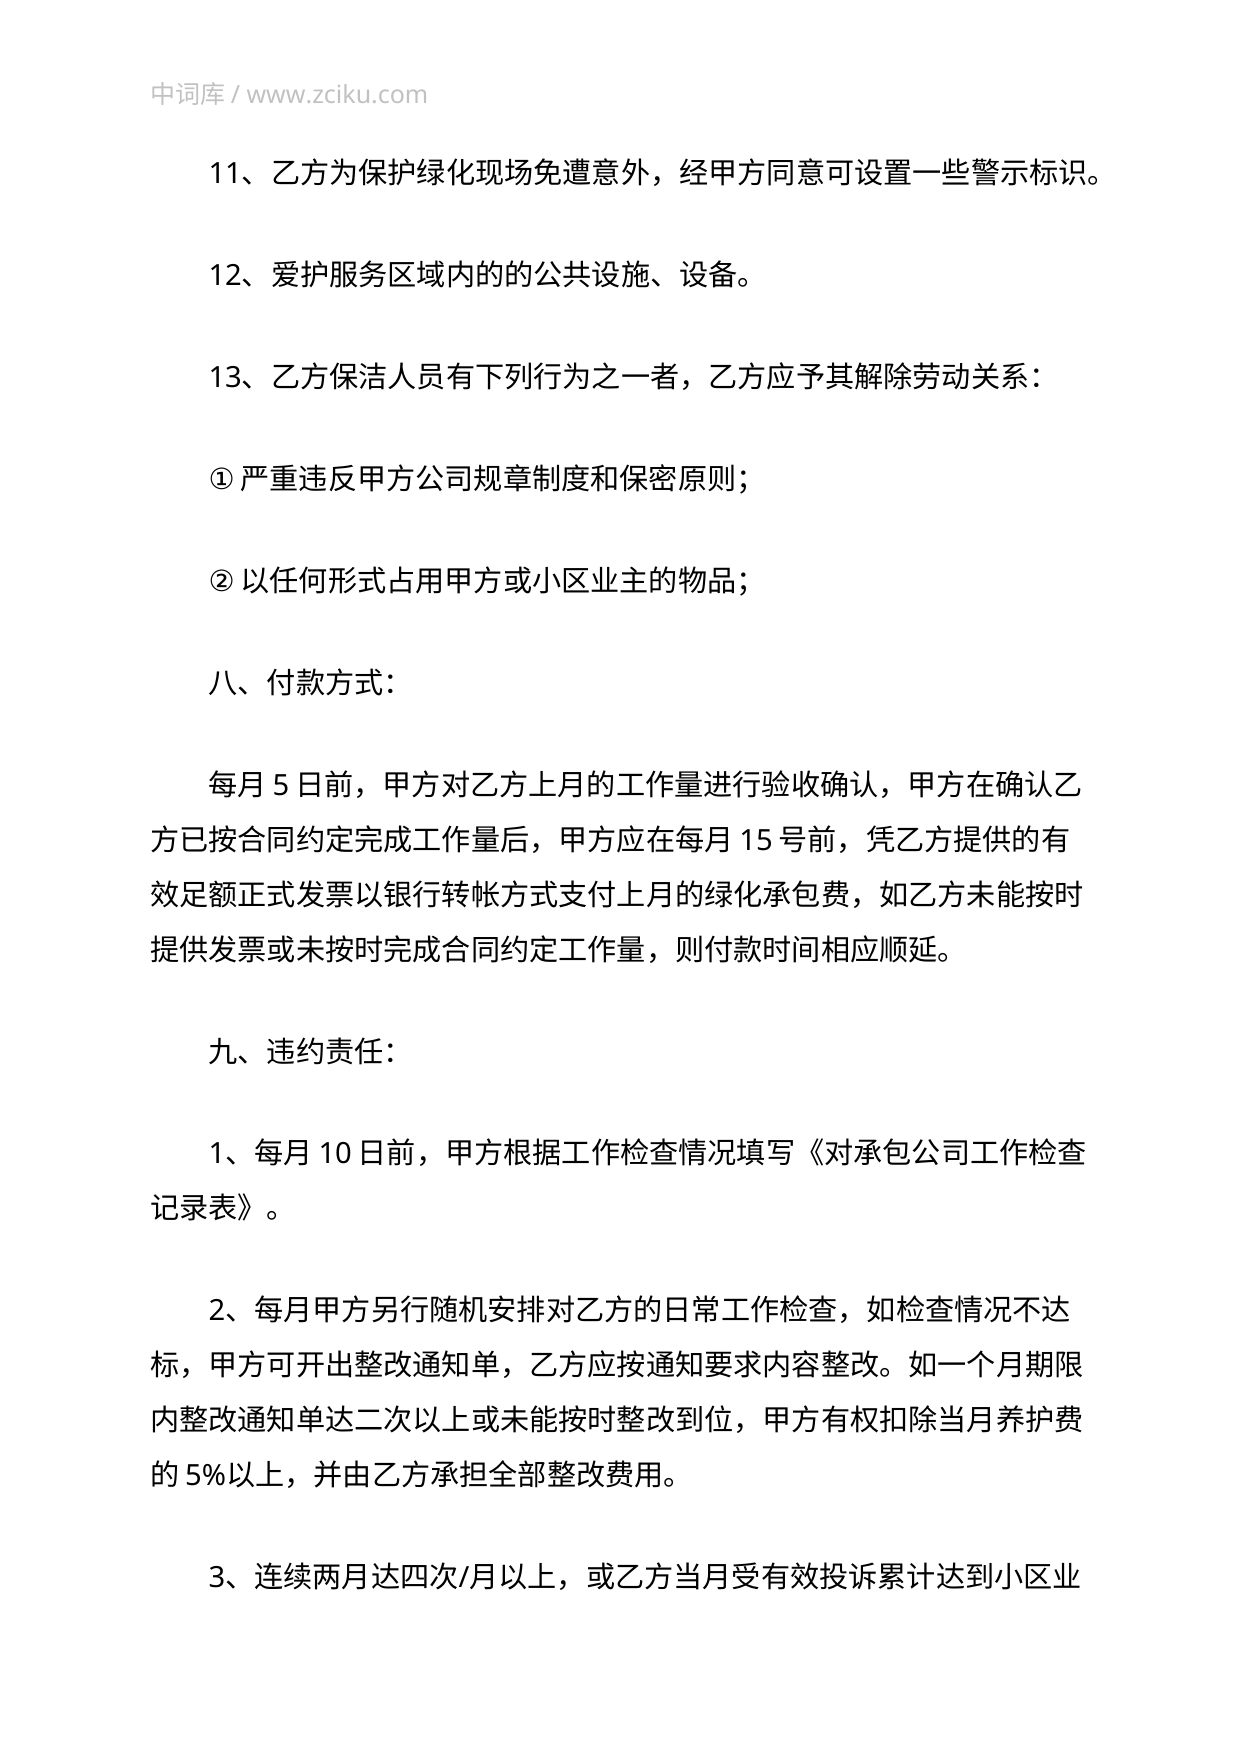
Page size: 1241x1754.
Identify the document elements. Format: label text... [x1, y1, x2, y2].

text 12、爱护服务区域内的的公共设施、设备。 [150, 252, 1090, 294]
text 每月5日前，甲方对乙方上月的工作量进行验收确认，甲方在确认乙方已按合同约定完成工作量后，甲方应在每月15号前，凭乙方提供的有效足额正式发票以银行转帐方式支付上月的绿化承包费，如乙方未能按时提供发票或未按时完成合同约定工作量，则付款时间相应顺延。 [150, 762, 1090, 969]
text 八、付款方式： [150, 660, 1090, 702]
text ②以任何形式占用甲方或小区业主的物品； [150, 558, 1090, 600]
text 2、每月甲方另行随机安排对乙方的日常工作检查，如检查情况不达标，甲方可开出整改通知单，乙方应按通知要求内容整改。如一个月期限内整改通知单达二次以上或未能按时整改到位，甲方有权扣除当月养护费的5%以上，并由乙方承担全部整改费用。 [150, 1287, 1090, 1494]
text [150, 1554, 1090, 1596]
text 九、违约责任： [150, 1028, 1090, 1071]
text 1、每月10日前，甲方根据工作检查情况填写《对承包公司工作检查记录表》。 [150, 1130, 1090, 1227]
text 13、乙方保洁人员有下列行为之一者，乙方应予其解除劳动关系： [150, 354, 1090, 396]
text ①严重违反甲方公司规章制度和保密原则； [150, 456, 1090, 498]
text 11、乙方为保护绿化现场免遭意外，经甲方同意可设置一些警示标识。 [150, 150, 1090, 192]
